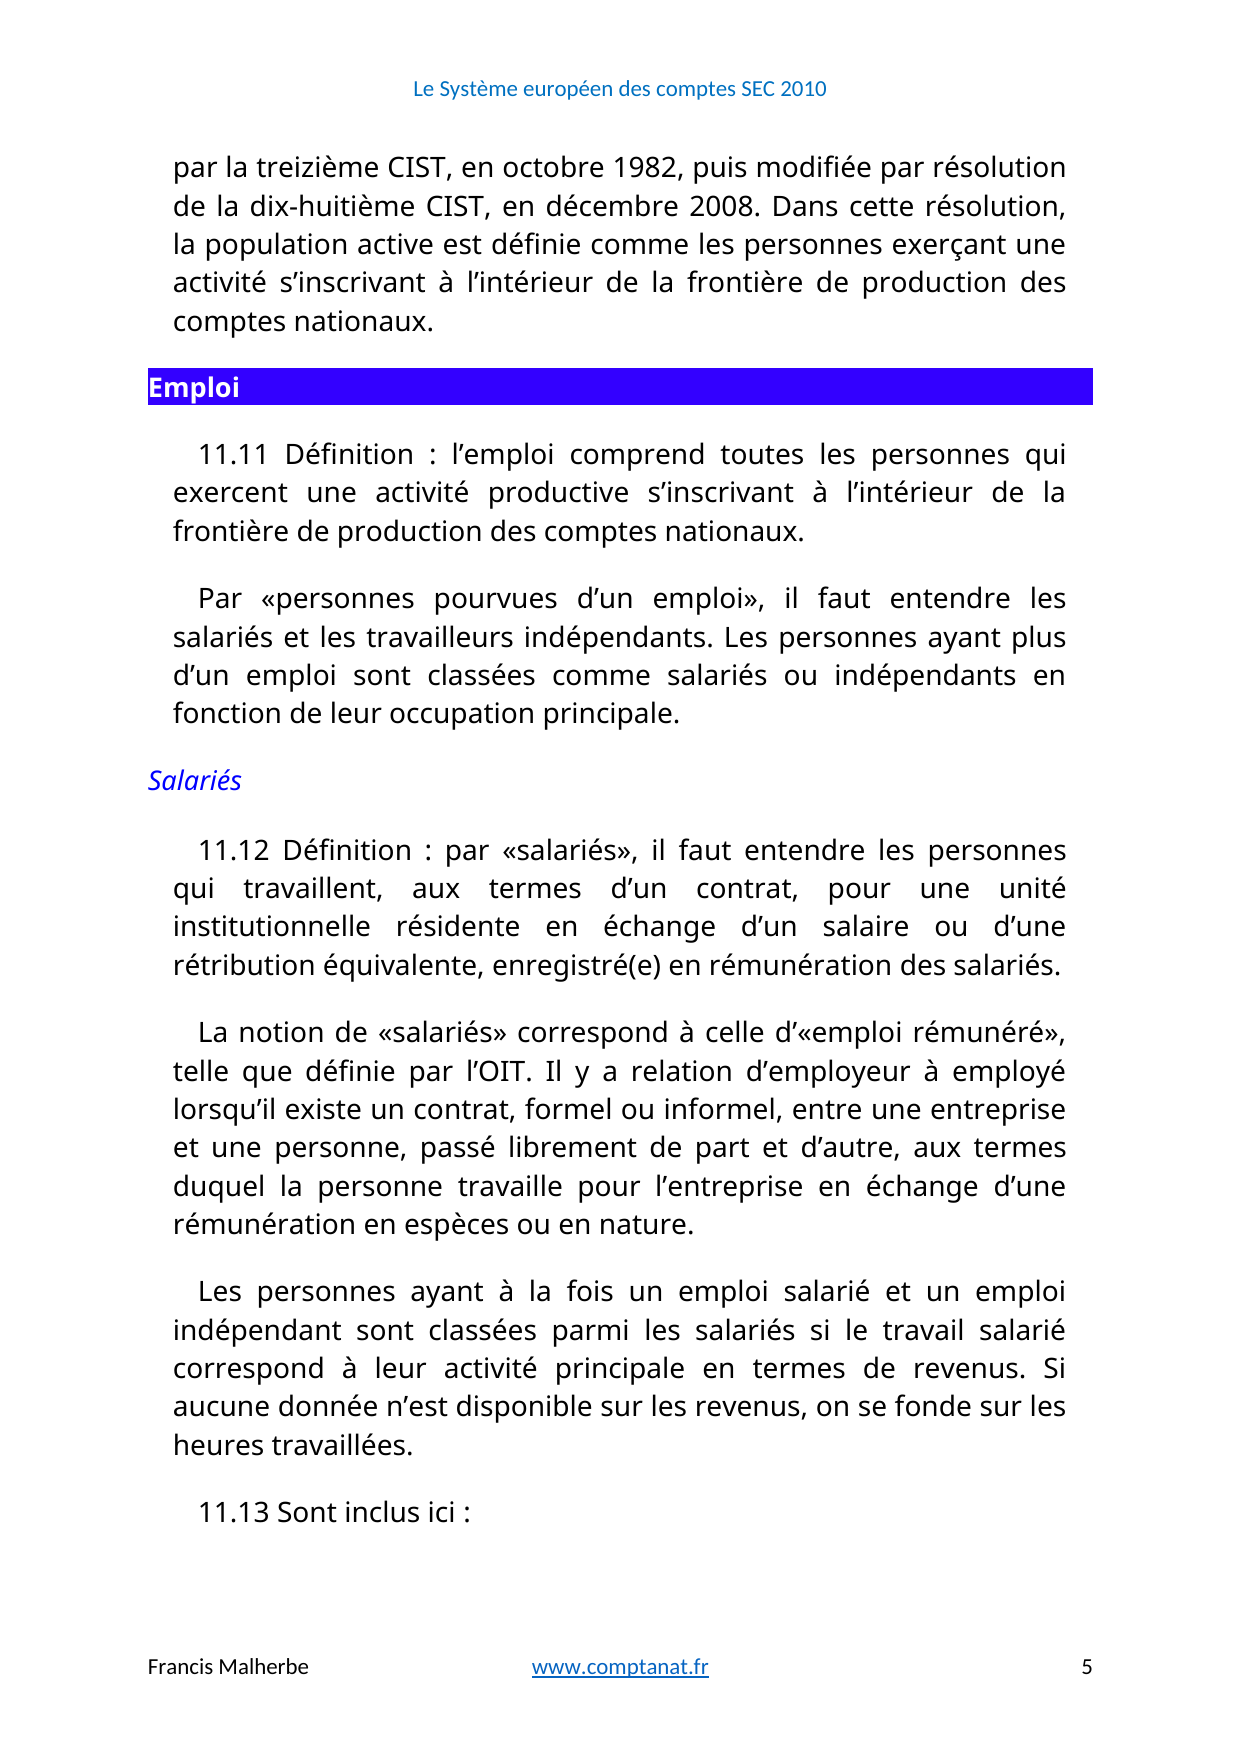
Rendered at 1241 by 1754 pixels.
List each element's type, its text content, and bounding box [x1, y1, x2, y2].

text Les normes applicables aux statistiques de la population active sont gérées par l’Organisation internationale du travail (OIT). Les normes de l’OIT figurent dans des résolutions adoptées par les sessions de la conférence internationale des statisticiens du travail (CIST). La résolution concernant les statistiques de la population active, de l’emploi, du chômage et du sous-emploi est la plus pertinente en ce qui concerne la collecte et l’élaboration des données sur la population active. Cette résolution a été adoptée par la treizième CIST, en octobre 1982, puis modifiée par résolution de la dix-huitième CIST, en décembre 2008. Dans cette résolution, la population active est définie comme les personnes exerçant une activité s’inscrivant à l’intérieur de la frontière de production des comptes nationaux. [173, 292, 1068, 790]
text 11.11 Définition : l’emploi comprend toutes les personnes qui exercent une activité productive s’inscrivant à l’intérieur de la frontière de production des comptes nationaux. [173, 885, 1068, 1000]
text Elle comprend toutes les personnes qui remplissent les conditions pour être considérées comme personnes pourvues d’un emploi ou au chômage, telles qu’elles sont définies ci-après. [173, 148, 1068, 263]
subtitle Emploi [148, 819, 1093, 856]
text Par «personnes pourvues d’un emploi», il faut entendre les salariés et les travailleurs indépendants. Les personnes ayant plus d’un emploi sont classées comme salariés ou indépendants en fonction de leur occupation principale. [173, 1029, 1068, 1183]
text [173, 1463, 1068, 1578]
subtitle Salariés [148, 1212, 1093, 1249]
text 11.12 Définition : par «salariés», il faut entendre les personnes qui travaillent, aux termes d’un contrat, pour une unité institutionnelle résidente en échange d’un salaire ou d’une rétribution équivalente, enregistré(e) en rémunération des salariés. [173, 1281, 1068, 1434]
